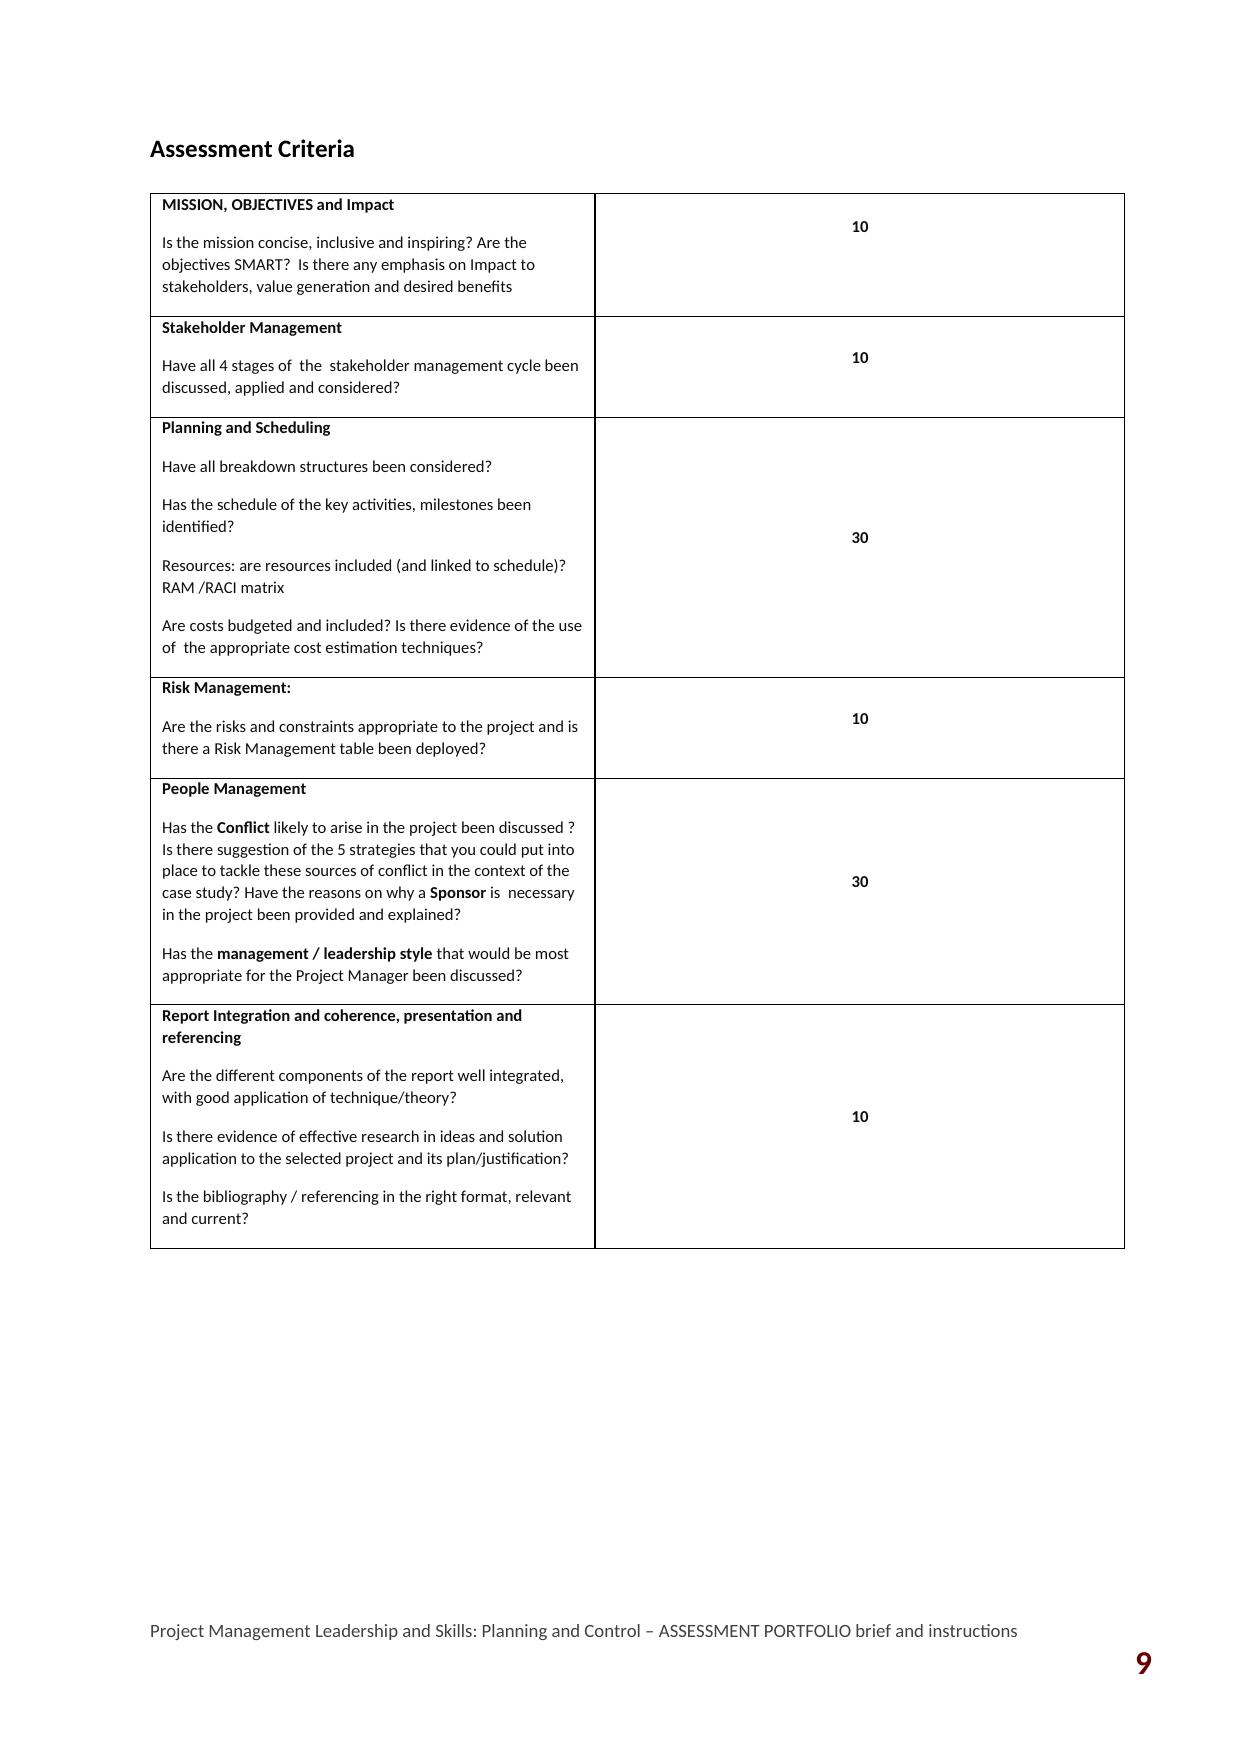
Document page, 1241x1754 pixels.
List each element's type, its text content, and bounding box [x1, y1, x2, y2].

table_cell 10 [596, 1005, 1124, 1248]
table_cell Stakeholder Management Have all 4 stages of the stakeholder management cycle been discussed, applied and considered? [151, 317, 594, 417]
table_cell 30 [596, 418, 1124, 677]
table_cell Report Integration and coherence, presentation and referencing Are the different components of the report well integrated, with good application of technique/theory? Is there evidence of effective research in ideas and solution application to the selected project and its plan/justification? Is the bibliography / referencing in the right format, relevant and current? [151, 1005, 594, 1248]
table_cell People Management Has the Conflict likely to arise in the project been discussed ? Is there suggestion of the 5 strategies that you could put into place to tackle these sources of conflict in the context of the case study? Have the reasons on why a Sponsor is necessary in the project been provided and explained? Has the management / leadership style that would be most appropriate for the Project Manager been discussed? [151, 779, 594, 1004]
table_cell 10 [596, 317, 1124, 417]
table_header 10 [596, 194, 1124, 316]
table_cell Planning and Scheduling Have all breakdown structures been considered? Has the schedule of the key activities, milestones been identified? Resources: are resources included (and linked to schedule)? RAM /RACI matrix Are costs budgeted and included? Is there evidence of the use of the appropriate cost estimation techniques? [151, 418, 594, 677]
table_cell Risk Management: Are the risks and constraints appropriate to the project and is there a Risk Management table been deployed? [151, 678, 594, 777]
text Assessment Criteria [150, 133, 1152, 164]
table_header MISSION, OBJECTIVES and Impact Is the mission concise, inclusive and inspiring? Are the objectives SMART? Is there any emphasis on Impact to stakeholders, value generation and desired benefits [151, 194, 594, 316]
table_cell 10 [596, 678, 1124, 777]
table_cell 30 [596, 779, 1124, 1004]
